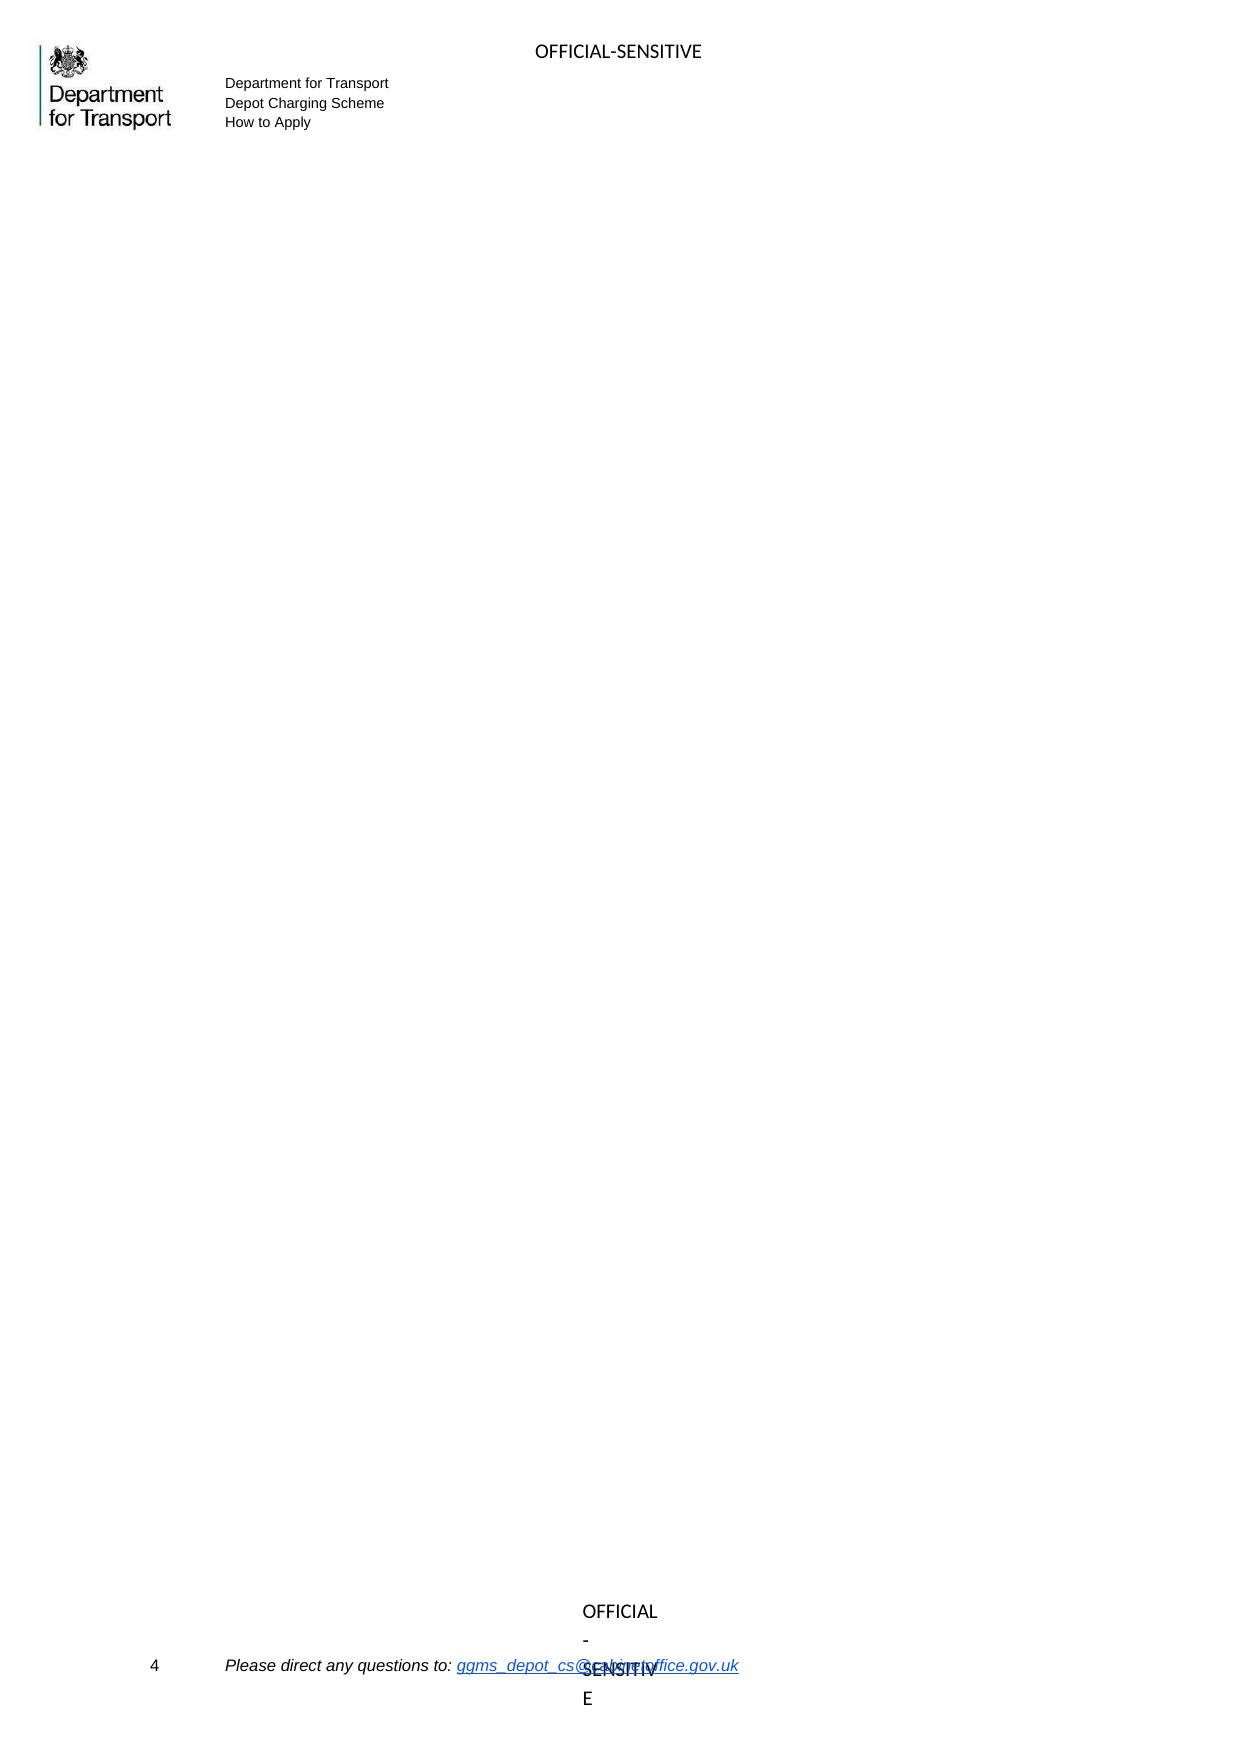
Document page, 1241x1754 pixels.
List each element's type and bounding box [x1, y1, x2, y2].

picture [28, 36, 186, 142]
